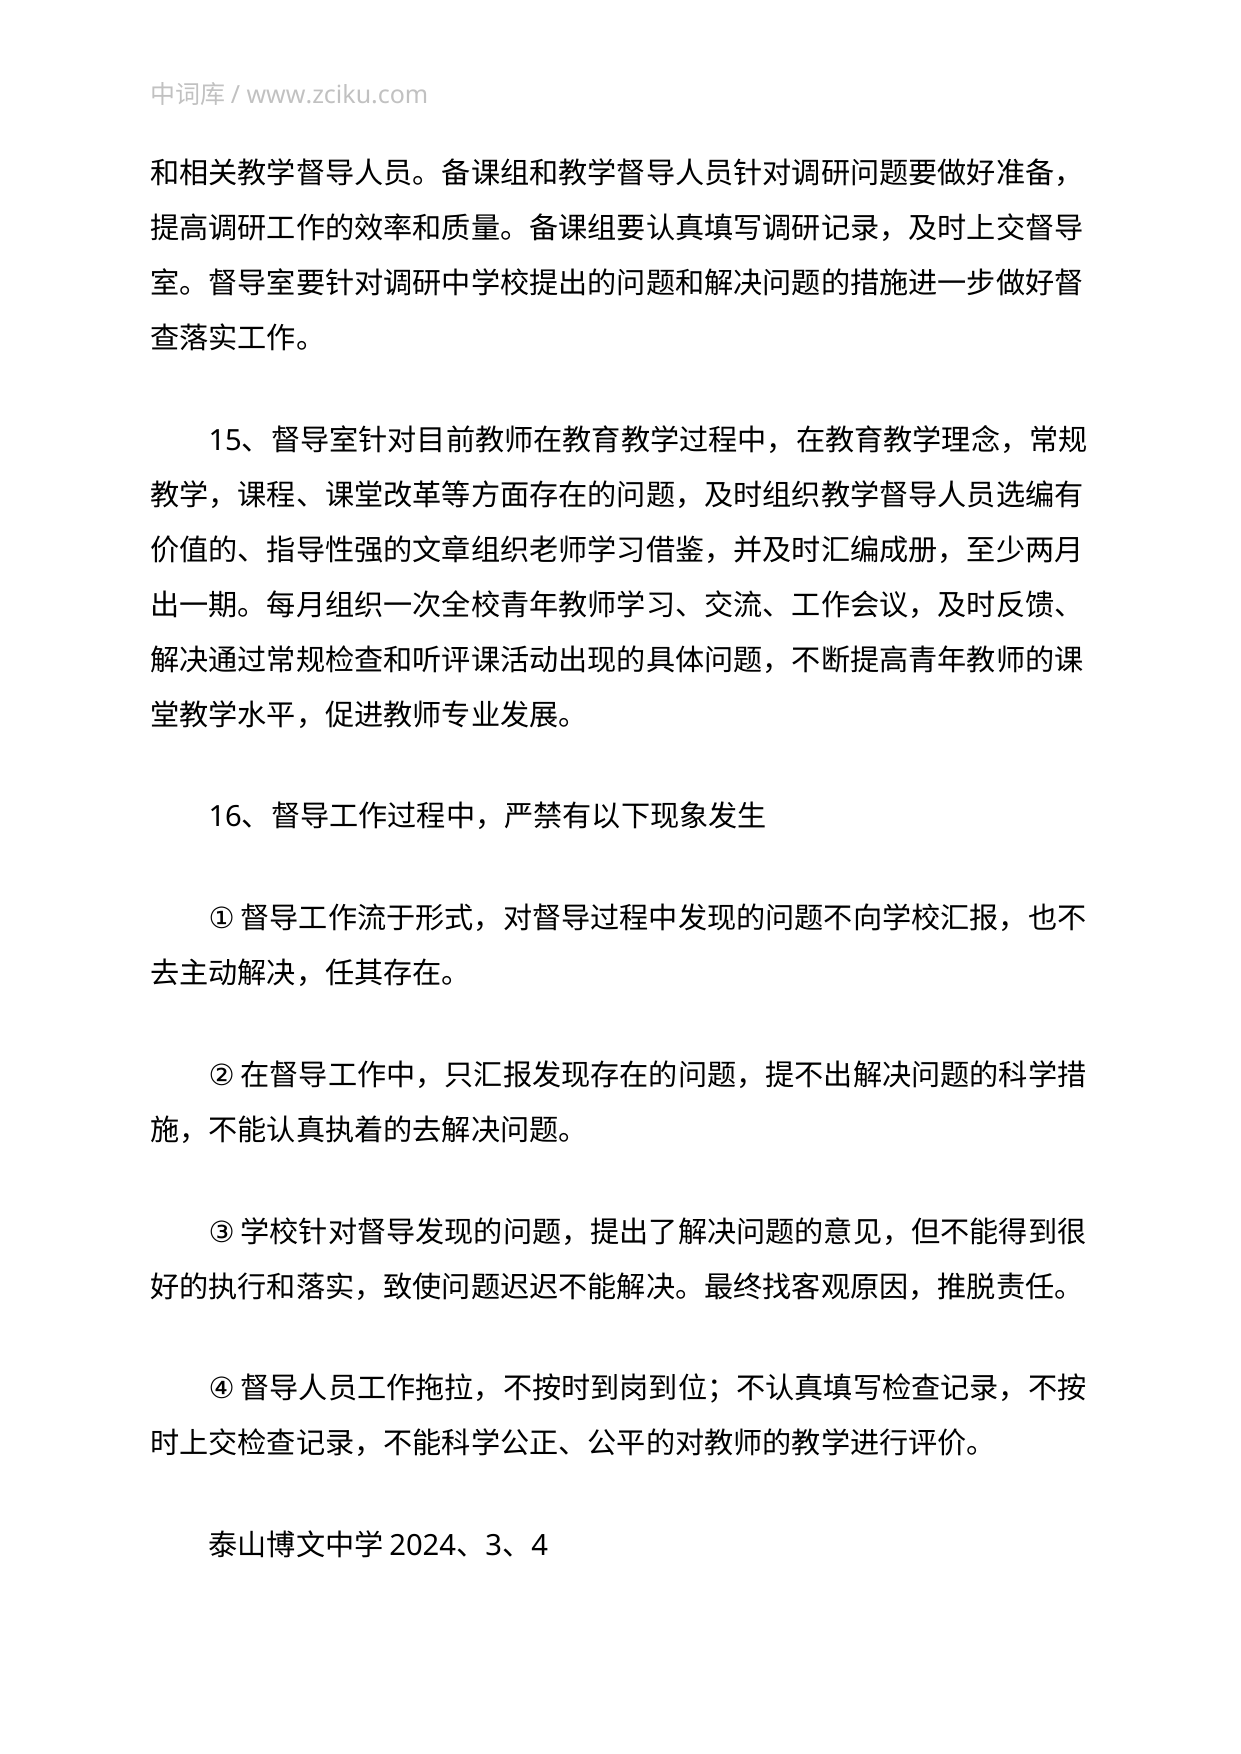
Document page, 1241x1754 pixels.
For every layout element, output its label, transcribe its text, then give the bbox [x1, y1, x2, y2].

text ③学校针对督导发现的问题，提出了解决问题的意见，但不能得到很好的执行和落实，致使问题迟迟不能解决。最终找客观原因，推脱责任。 [150, 1208, 1090, 1306]
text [150, 150, 1090, 357]
text 15、督导室针对目前教师在教育教学过程中，在教育教学理念，常规教学，课程、课堂改革等方面存在的问题，及时组织教学督导人员选编有价值的、指导性强的文章组织老师学习借鉴，并及时汇编成册，至少两月出一期。每月组织一次全校青年教师学习、交流、工作会议，及时反馈、解决通过常规检查和听评课活动出现的具体问题，不断提高青年教师的课堂教学水平，促进教师专业发展。 [150, 416, 1090, 733]
text 16、督导工作过程中，严禁有以下现象发生 [150, 793, 1090, 835]
text ①督导工作流于形式，对督导过程中发现的问题不向学校汇报，也不去主动解决，任其存在。 [150, 895, 1090, 992]
text ④督导人员工作拖拉，不按时到岗到位；不认真填写检查记录，不按时上交检查记录，不能科学公正、公平的对教师的教学进行评价。 [150, 1365, 1090, 1462]
text 泰山博文中学2024、3、4 [150, 1522, 1090, 1564]
text ②在督导工作中，只汇报发现存在的问题，提不出解决问题的科学措施，不能认真执着的去解决问题。 [150, 1052, 1090, 1149]
